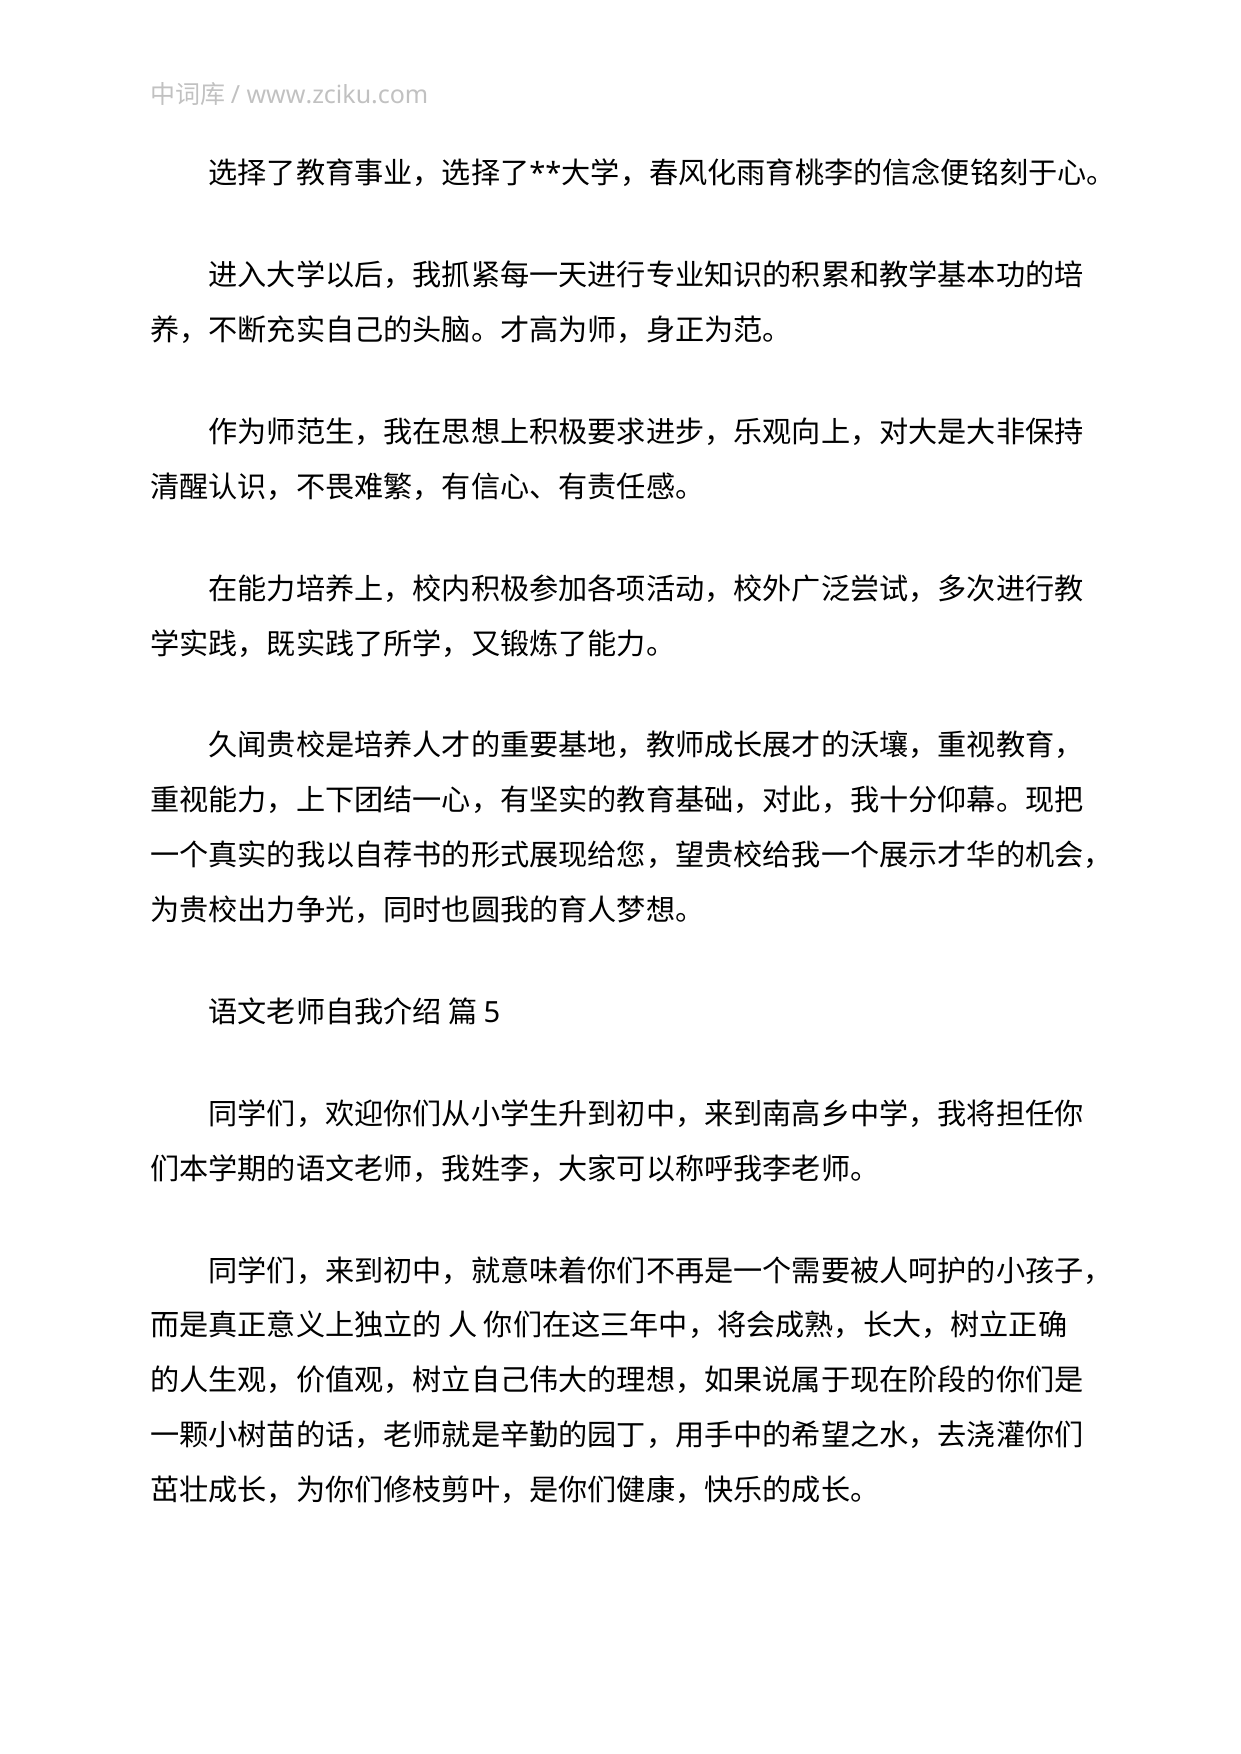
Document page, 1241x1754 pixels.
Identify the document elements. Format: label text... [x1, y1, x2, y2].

text 作为师范生，我在思想上积极要求进步，乐观向上，对大是大非保持清醒认识，不畏难繁，有信心、有责任感。 [150, 409, 1090, 506]
text 久闻贵校是培养人才的重要基地，教师成长展才的沃壤，重视教育，重视能力，上下团结一心，有坚实的教育基础，对此，我十分仰幕。现把一个真实的我以自荐书的形式展现给您，望贵校给我一个展示才华的机会，为贵校出力争光，同时也圆我的育人梦想。 [150, 722, 1090, 929]
text 选择了教育事业，选择了**大学，春风化雨育桃李的信念便铭刻于心。 [150, 150, 1090, 192]
text 在能力培养上，校内积极参加各项活动，校外广泛尝试，多次进行教学实践，既实践了所学，又锻炼了能力。 [150, 565, 1090, 662]
text 同学们，来到初中，就意味着你们不再是一个需要被人呵护的小孩子，而是真正意义上独立的 人 你们在这三年中，将会成熟，长大，树立正确的人生观，价值观，树立自己伟大的理想，如果说属于现在阶段的你们是一颗小树苗的话，老师就是辛勤的园丁，用手中的希望之水，去浇灌你们茁壮成长，为你们修枝剪叶，是你们健康，快乐的成长。 [150, 1247, 1090, 1509]
text 语文老师自我介绍 篇5 [150, 988, 1090, 1031]
text 同学们，欢迎你们从小学生升到初中，来到南高乡中学，我将担任你们本学期的语文老师，我姓李，大家可以称呼我李老师。 [150, 1090, 1090, 1188]
text 进入大学以后，我抓紧每一天进行专业知识的积累和教学基本功的培养，不断充实自己的头脑。才高为师，身正为范。 [150, 252, 1090, 349]
